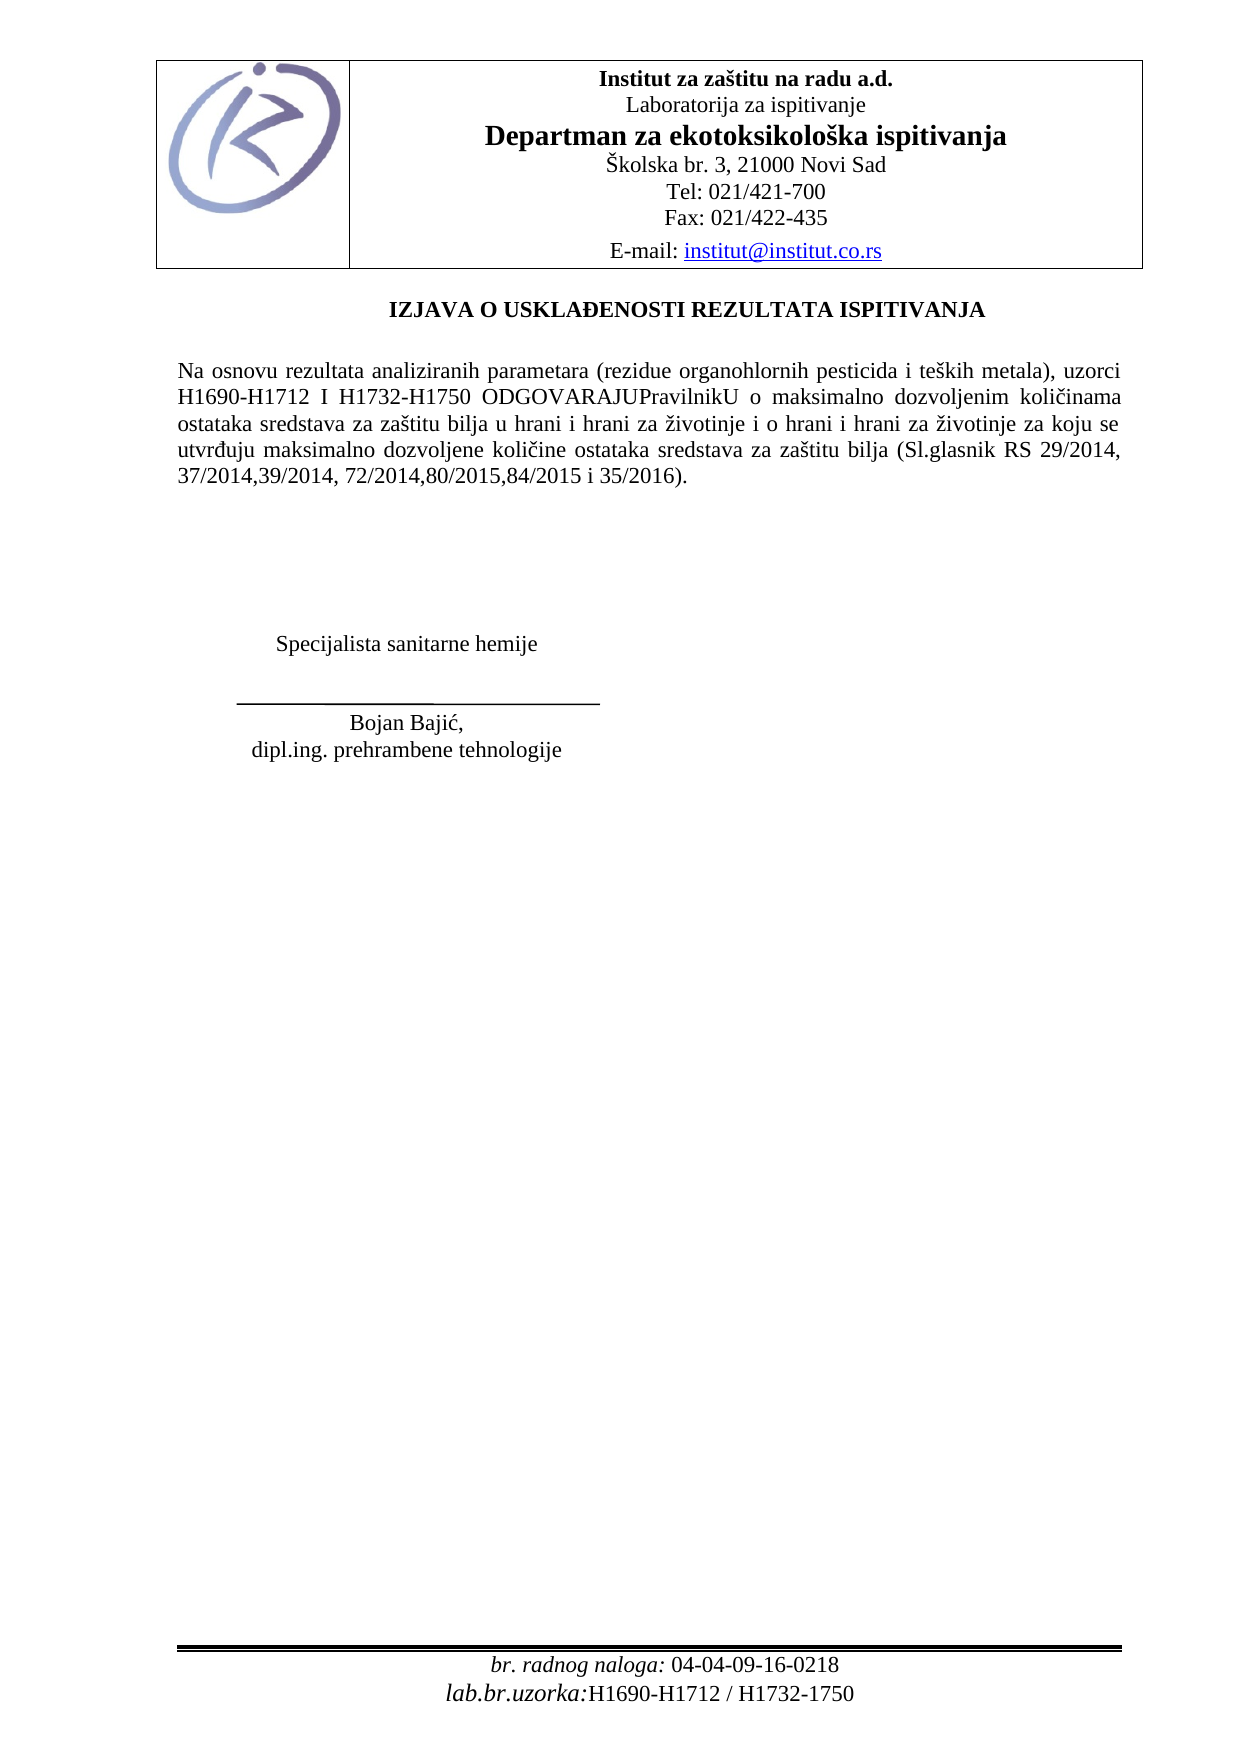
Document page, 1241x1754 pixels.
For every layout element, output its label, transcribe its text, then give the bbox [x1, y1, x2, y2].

list IZJAVA O USKLAĐENOSTI REZULTATA ISPITIVANJA [252, 296, 1122, 323]
picture [164, 62, 345, 218]
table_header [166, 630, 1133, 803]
text Na osnovu rezultata analiziranih parametara (rezidue organohlornih pesticida i teških metala), uzorci H1690-H1712 I H1732-H1750 ODGOVARAJUPravilnikU o maksimalno dozvoljenim količinama ostataka sredstava za zaštitu bilja u hrani i hrani za životinje i o hrani i hrani za životinje za koju se utvrđuju maksimalno dozvoljene količine ostataka sredstava za zaštitu bilja (Sl.glasnik RS 29/2014, 37/2014,39/2014, 72/2014,80/2015,84/2015 i 35/2016). [177, 357, 1122, 489]
